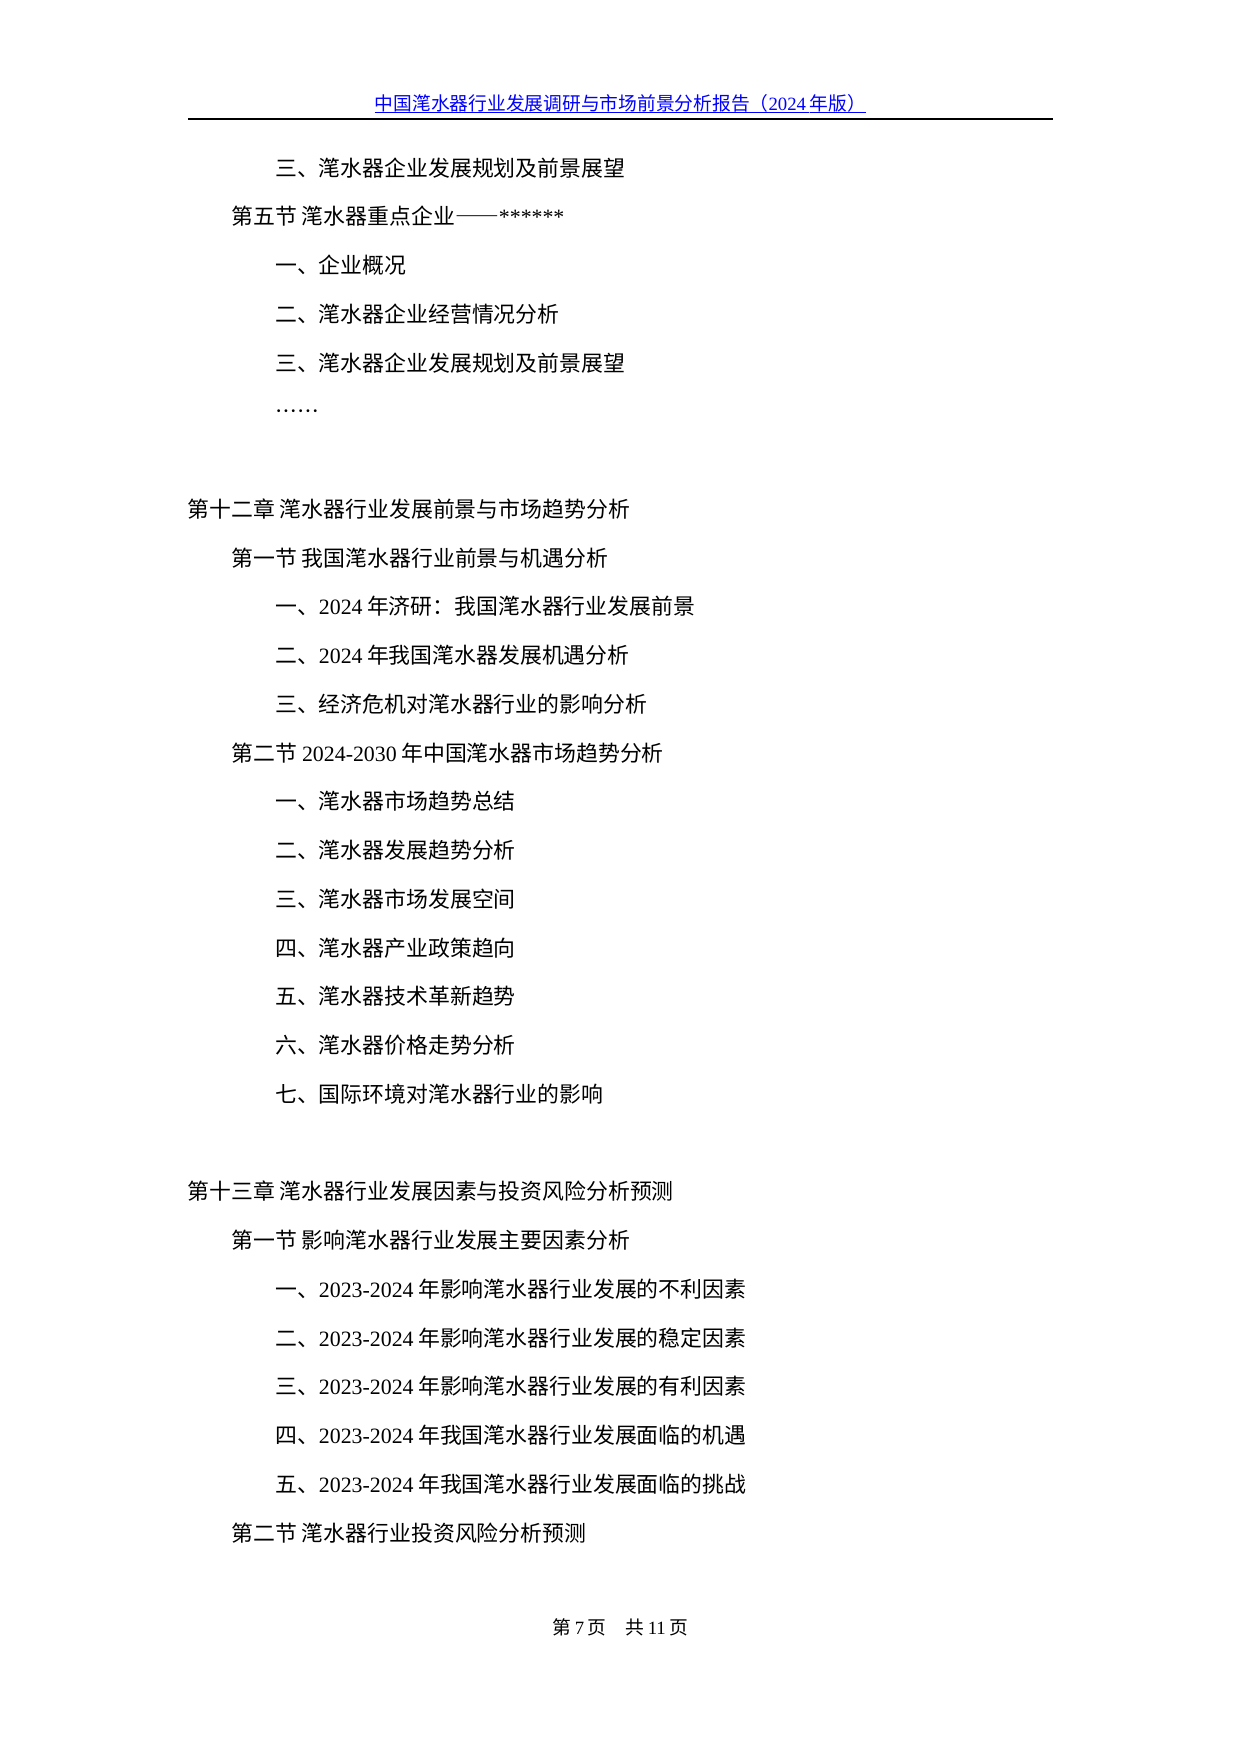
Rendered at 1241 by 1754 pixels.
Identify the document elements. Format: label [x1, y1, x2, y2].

text [187, 150, 1053, 1548]
